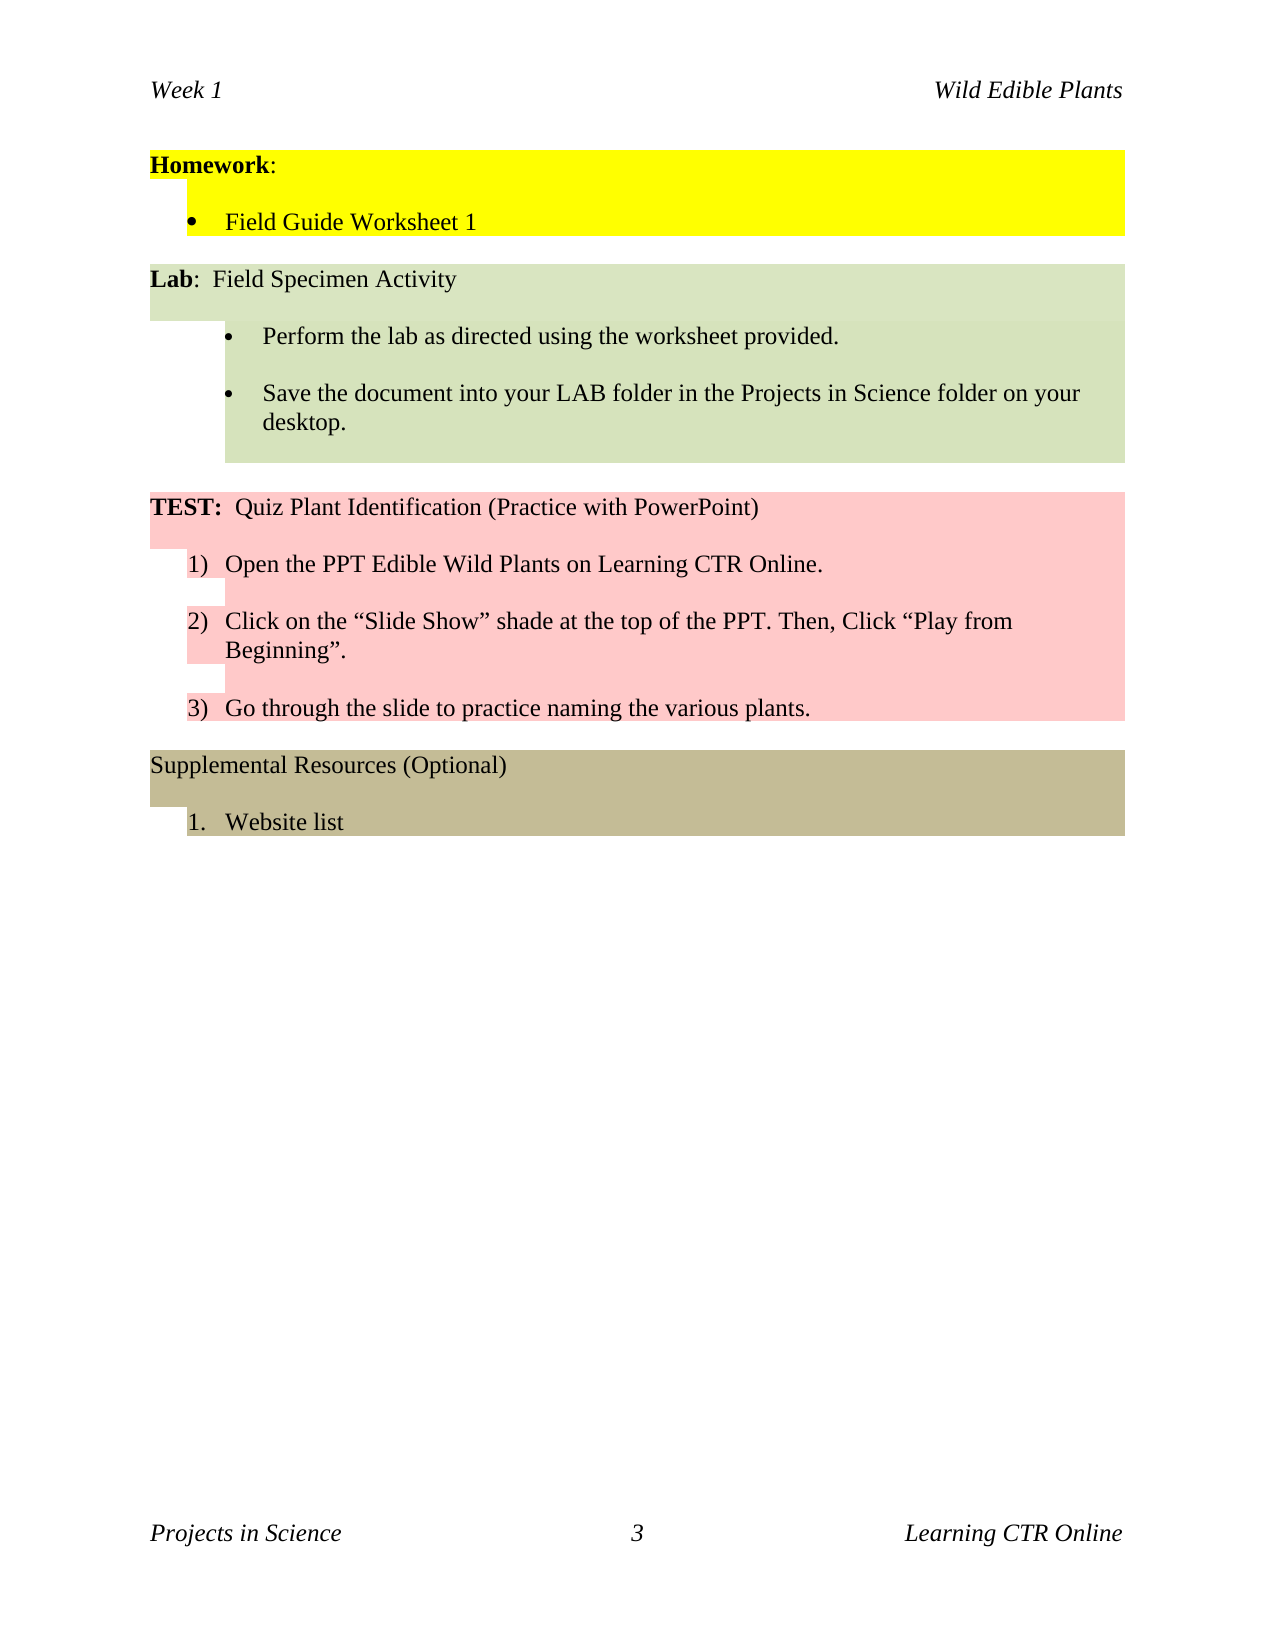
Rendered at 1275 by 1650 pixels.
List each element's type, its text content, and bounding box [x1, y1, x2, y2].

text 1) Open the PPT Edible Wild Plants on Learning CTR Online. [187, 549, 1125, 578]
list Field Guide Worksheet 1 [187, 207, 1125, 236]
text 3) Go through the slide to practice naming the various plants. [187, 693, 1125, 721]
list Perform the lab as directed using the worksheet provided. [225, 321, 1125, 378]
text Supplemental Resources (Optional) [150, 750, 1125, 807]
text Homework: [150, 150, 1125, 179]
list Website list [187, 807, 1125, 836]
list Save the document into your LAB folder in the Projects in Science folder on your desktop. [225, 378, 1125, 463]
text TEST: Quiz Plant Identification (Practice with PowerPoint) [150, 492, 1125, 549]
text Lab: Field Specimen Activity [150, 264, 1125, 321]
text 2) Click on the “Slide Show” shade at the top of the PPT. Then, Click “Play from Beginning”. [187, 606, 1125, 664]
